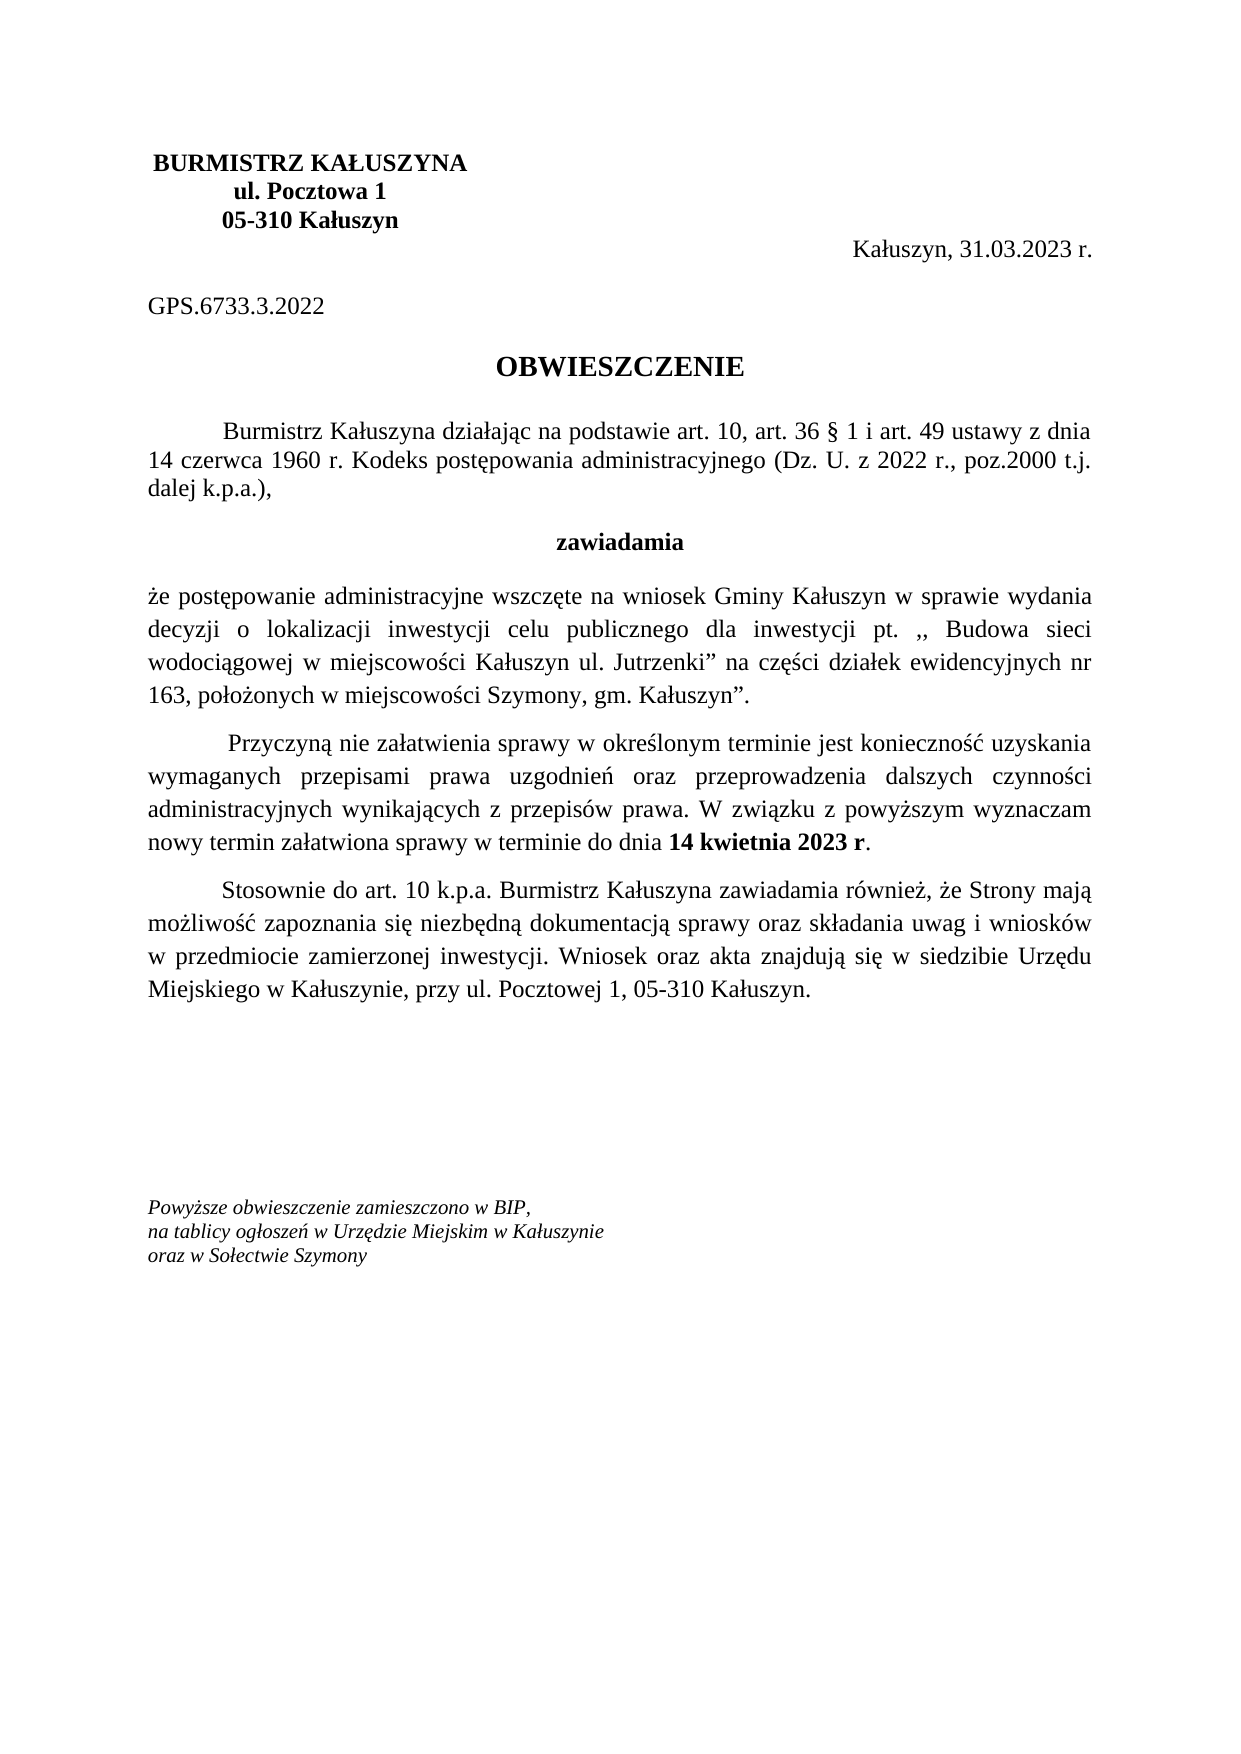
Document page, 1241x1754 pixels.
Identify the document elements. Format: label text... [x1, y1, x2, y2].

text Stosownie do art. 10 k.p.a. Burmistrz Kałuszyna zawiadamia również, że Strony mają możliwość zapoznania się niezbędną dokumentacją sprawy oraz składania uwag i wniosków w przedmiocie zamierzonej inwestycji. Wniosek oraz akta znajdują się w siedzibie Urzędu Miejskiego w Kałuszynie, przy ul. Pocztowej 1, 05-310 Kałuszyn. [148, 875, 1093, 1003]
text że postępowanie administracyjne wszczęte na wniosek Gminy Kałuszyn w sprawie wydania decyzji o lokalizacji inwestycji celu publicznego dla inwestycji pt. ,, Budowa sieci wodociągowej w miejscowości Kałuszyn ul. Jutrzenki” na części działek ewidencyjnych nr 163, położonych w miejscowości Szymony, gm. Kałuszyn”. [148, 581, 1093, 709]
text GPS.6733.3.2022 [148, 291, 1093, 320]
text Powyższe obwieszczenie zamieszczono w BIP, [148, 1195, 1093, 1219]
text na tablicy ogłoszeń w Urzędzie Miejskim w Kałuszynie [148, 1219, 1093, 1243]
text Burmistrz Kałuszyna działając na podstawie art. 10, art. 36 § 1 i art. 49 ustawy z dnia 14 czerwca 1960 r. Kodeks postępowania administracyjnego (Dz. U. z 2022 r., poz.2000 t.j. dalej k.p.a.), [148, 416, 1093, 502]
text zawiadamia [148, 527, 1093, 556]
text Kałuszyn, 31.03.2023 r. [664, 234, 1093, 263]
text 05-310 Kałuszyn [148, 205, 472, 234]
text BURMISTRZ KAŁUSZYNA [148, 148, 472, 176]
text ul. Pocztowa 1 [148, 176, 472, 205]
text Przyczyną nie załatwienia sprawy w określonym terminie jest konieczność uzyskania wymaganych przepisami prawa uzgodnień oraz przeprowadzenia dalszych czynności administracyjnych wynikających z przepisów prawa. W związku z powyższym wyznaczam nowy termin załatwiona sprawy w terminie do dnia 14 kwietnia 2023 r. [148, 728, 1093, 856]
text oraz w Sołectwie Szymony [148, 1243, 1093, 1267]
text OBWIESZCZENIE [148, 349, 1093, 382]
